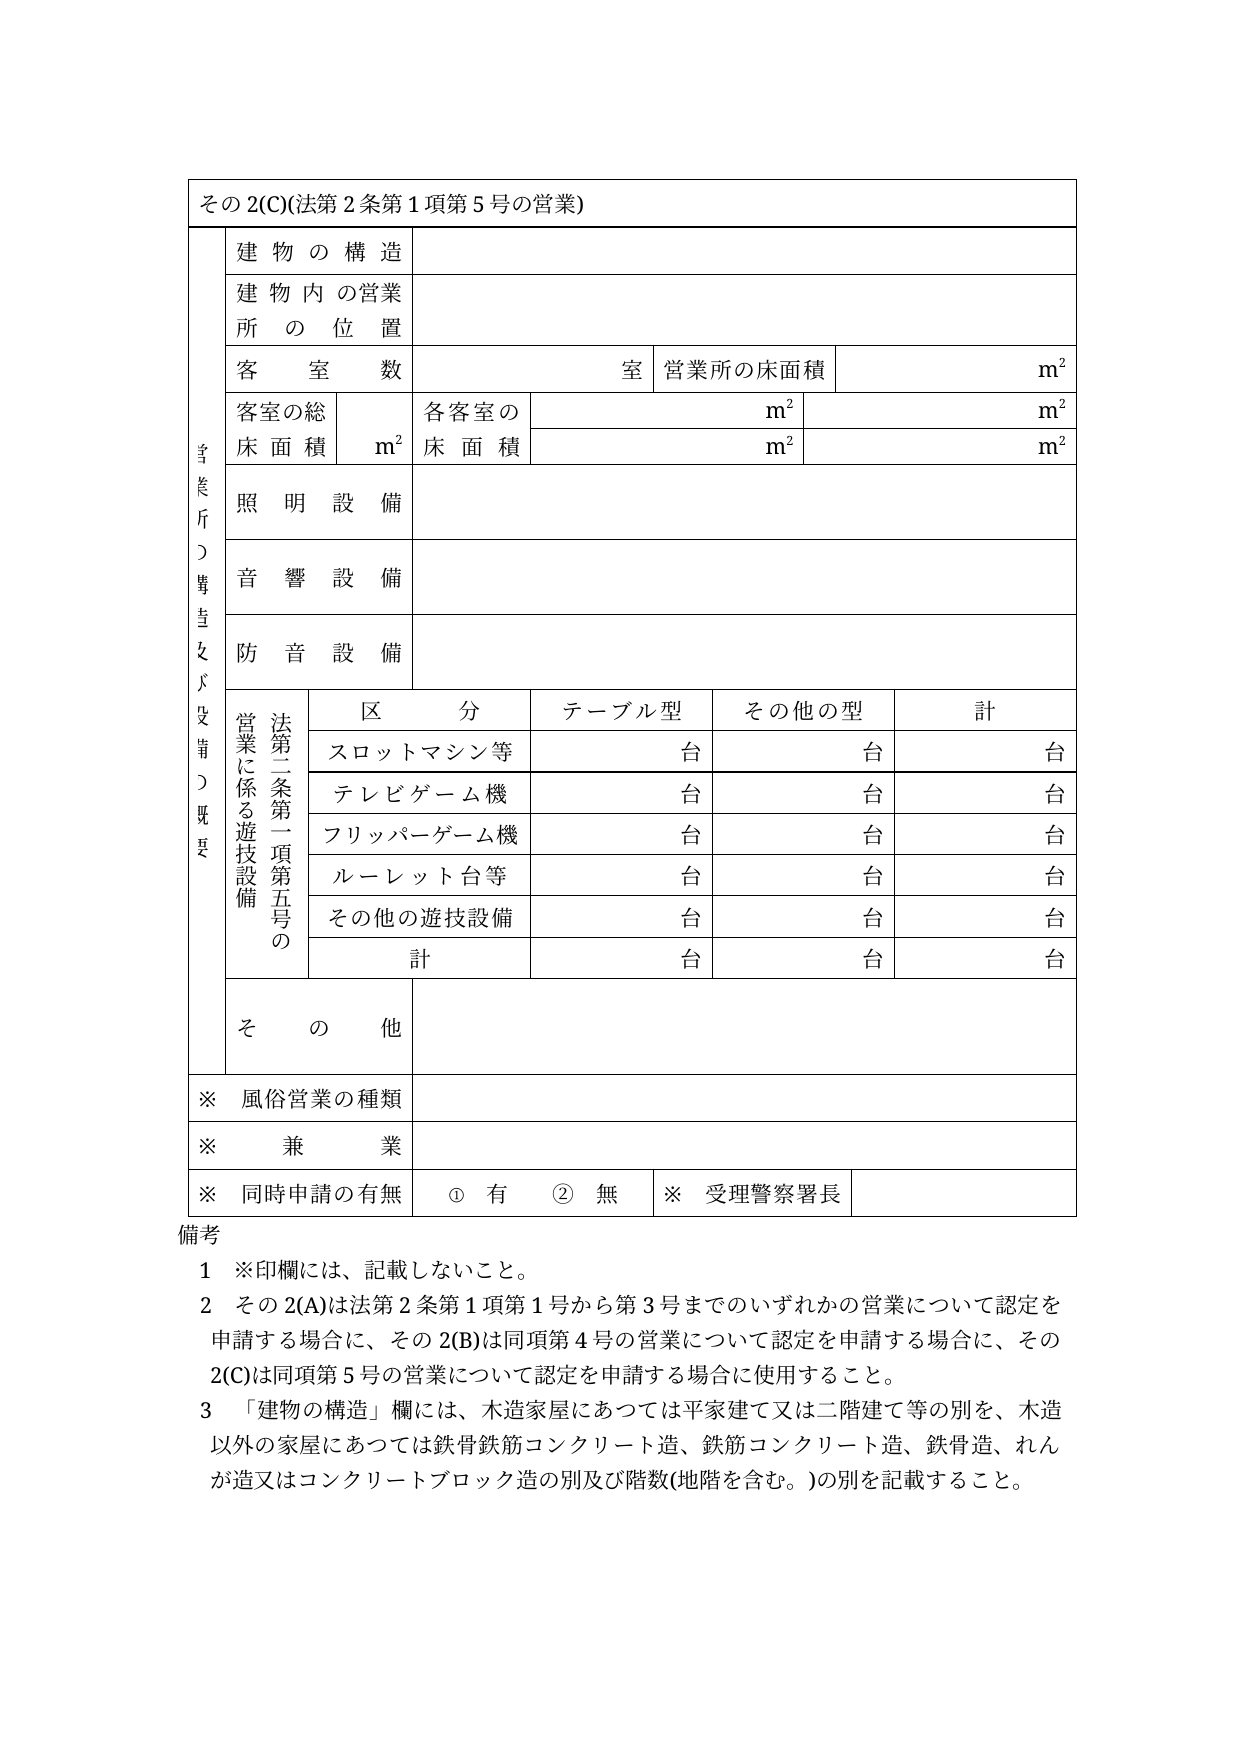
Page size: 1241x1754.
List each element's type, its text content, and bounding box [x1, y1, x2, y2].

table_cell 台 [531, 731, 712, 771]
table_cell その他の遊技設備 [309, 896, 530, 937]
table_cell [413, 540, 1076, 614]
table_cell 計 [895, 690, 1076, 730]
table_cell [413, 615, 1076, 689]
table_cell 台 [895, 896, 1076, 937]
table_cell 台 [895, 814, 1076, 854]
table_cell ルーレット台等 [309, 855, 530, 895]
table_cell 計 [309, 938, 530, 978]
table_cell [413, 979, 1076, 1074]
table_cell 台 [531, 938, 712, 978]
table_cell 台 [713, 855, 894, 895]
table_cell 台 [895, 773, 1076, 813]
table_cell 客室数 [226, 346, 412, 392]
text 備考 [177, 1217, 1063, 1252]
table_cell m2 [337, 393, 412, 464]
table_cell 防音設備 [226, 615, 412, 689]
table_cell 客室の総床面積 [226, 393, 336, 464]
table_cell [852, 1170, 1076, 1216]
table_cell テーブル型 [531, 690, 712, 730]
table_cell スロットマシン等 [309, 731, 530, 771]
table_cell ※ 同時申請の有無 [189, 1170, 412, 1216]
table_cell ※ 兼業 [189, 1122, 412, 1168]
table_cell m2 [531, 393, 803, 428]
table_cell 台 [713, 896, 894, 937]
table_cell その他 [226, 979, 412, 1074]
table_cell 台 [713, 814, 894, 854]
table_cell m2 [804, 393, 1076, 428]
table_cell 台 [895, 938, 1076, 978]
table_cell 営業所の構造及び設備の概要 [189, 228, 225, 1074]
table_cell [413, 228, 1076, 274]
table_cell ※ 風俗営業の種類 [189, 1075, 412, 1121]
table_cell ① 有 ② 無 [413, 1170, 653, 1216]
table_cell 法第二条第一項第五号の営業に係る遊技設備 [226, 690, 308, 978]
table_cell 台 [895, 855, 1076, 895]
table_cell 照明設備 [226, 465, 412, 539]
table_cell 台 [713, 731, 894, 771]
table_cell 営業所の床面積 [654, 346, 835, 392]
table_cell 台 [713, 938, 894, 978]
table_cell [413, 1075, 1076, 1121]
table_cell [413, 1122, 1076, 1168]
table_cell 台 [895, 731, 1076, 771]
table_cell 台 [531, 773, 712, 813]
table_cell m2 [531, 429, 803, 464]
text 3 「建物の構造」欄には、木造家屋にあつては平家建て又は二階建て等の別を、木造以外の家屋にあつては鉄骨鉄筋コンクリート造、鉄筋コンクリート造、鉄骨造、れんが造又はコンクリートブロック造の別及び階数(地階を含む。)の別を記載すること。 [177, 1391, 1063, 1496]
table_cell テレビゲーム機 [309, 773, 530, 813]
table_cell 台 [531, 814, 712, 854]
table_cell 区分 [309, 690, 530, 730]
table_cell m2 [836, 346, 1076, 392]
table_cell 台 [531, 855, 712, 895]
table_cell フリッパーゲーム機 [309, 814, 530, 854]
table_cell その他の型 [713, 690, 894, 730]
table_cell ※ 受理警察署長 [654, 1170, 851, 1216]
table_cell 室 [413, 346, 653, 392]
text 1 ※印欄には、記載しないこと。 [177, 1252, 1063, 1287]
table_cell 台 [531, 896, 712, 937]
table_cell 建物の構造 [226, 228, 412, 274]
table_cell 音響設備 [226, 540, 412, 614]
table_cell m2 [804, 429, 1076, 464]
table_cell [413, 465, 1076, 539]
table_cell 台 [713, 773, 894, 813]
table_header その2(C)(法第2条第1項第5号の営業) [189, 180, 1076, 226]
text 2 その2(A)は法第2条第1項第1号から第3号までのいずれかの営業について認定を申請する場合に、その2(B)は同項第4号の営業について認定を申請する場合に、その2(C)は同項第5号の営業について認定を申請する場合に使用すること。 [177, 1287, 1063, 1391]
table_cell 各客室の床面積 [413, 393, 530, 464]
table_cell [413, 275, 1076, 344]
table_cell 建物内の営業所の位置 [226, 275, 412, 344]
